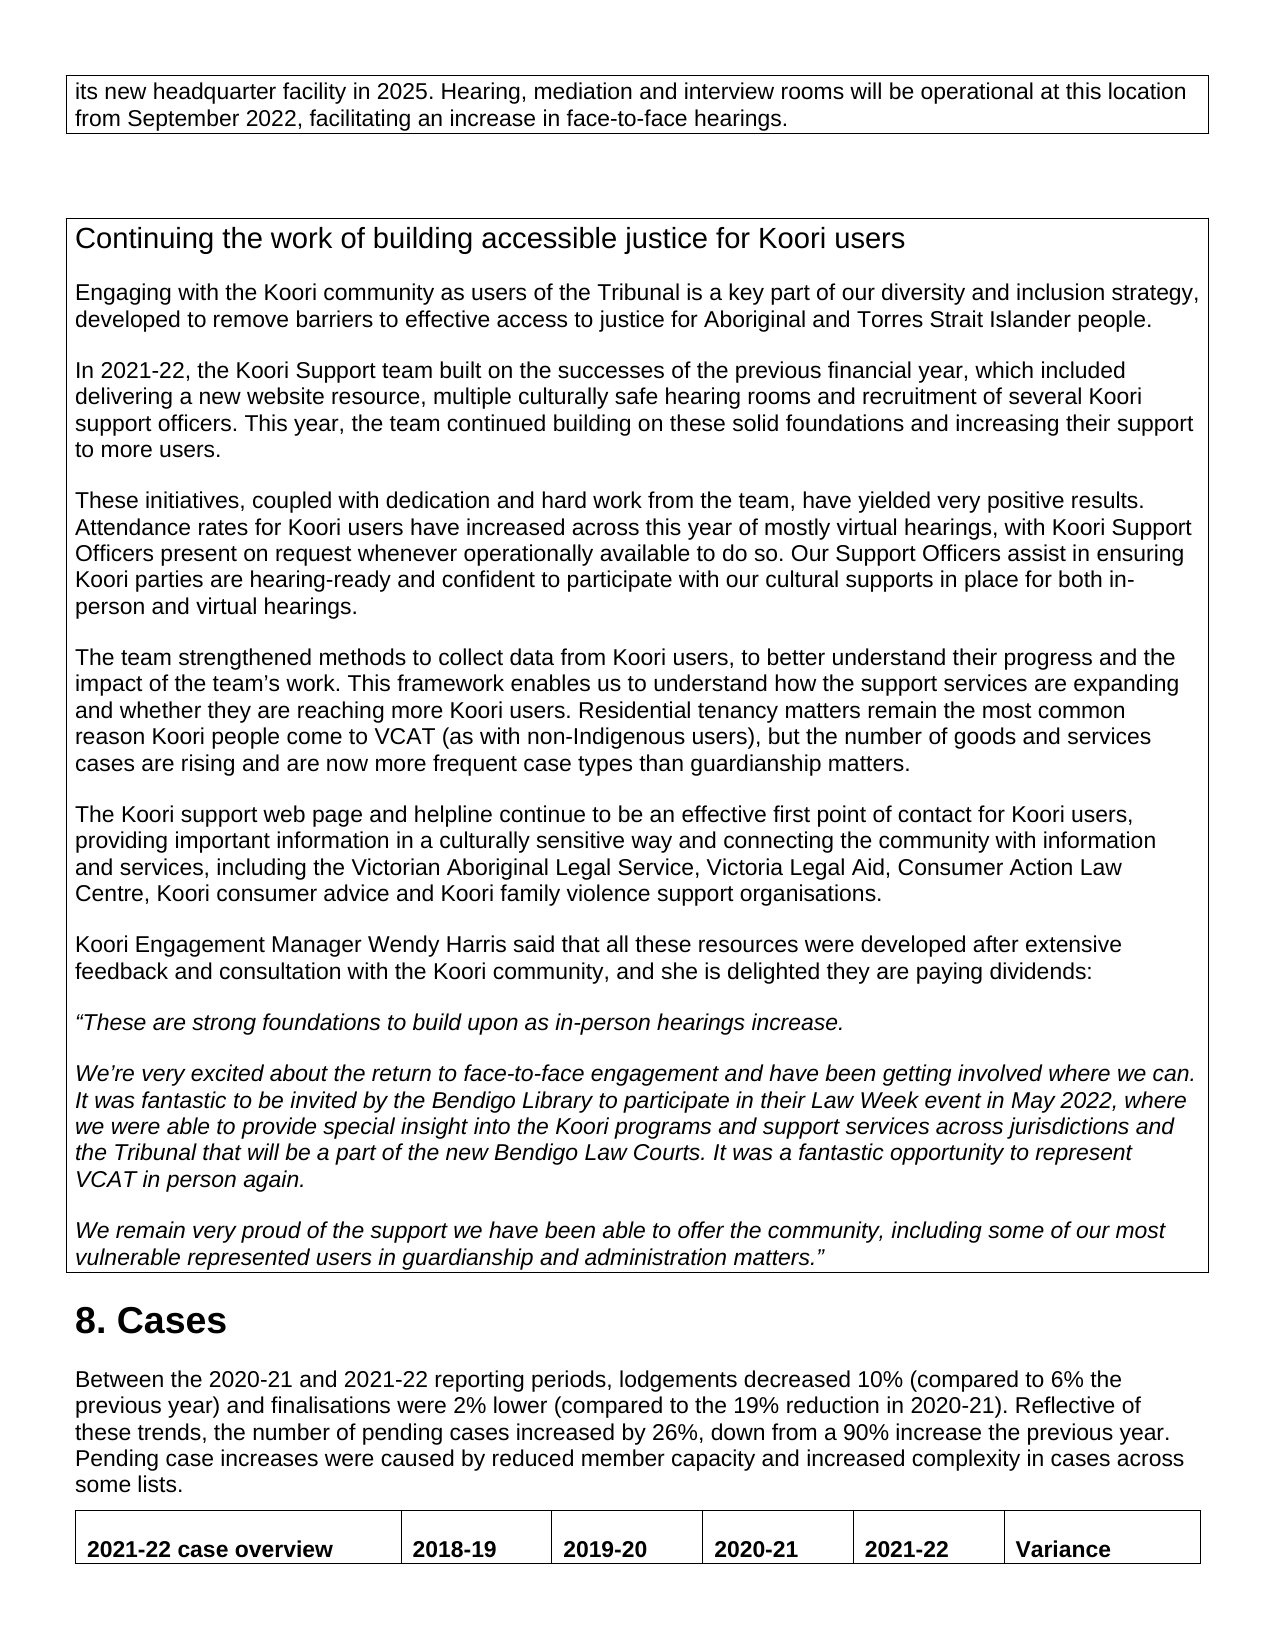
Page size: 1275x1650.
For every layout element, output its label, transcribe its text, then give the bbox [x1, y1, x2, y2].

table_header 2020-21 [703, 1511, 853, 1563]
text Between the 2020-21 and 2021-22 reporting periods, lodgements decreased 10% (compared to 6% the previous year) and finalisations were 2% lower (compared to the 19% reduction in 2020-21). Reflective of these trends, the number of pending cases increased by 26%, down from a 90% increase the previous year. Pending case increases were caused by reduced member capacity and increased complexity in cases across some lists. [75, 1366, 1200, 1498]
text In 2021-22, the Koori Support team built on the successes of the previous financial year, which included delivering a new website resource, multiple culturally safe hearing rooms and recruitment of several Koori support officers. This year, the team continued building on these solid foundations and increasing their support to more users. [67, 354, 1208, 462]
table_header 2021-22 [854, 1511, 1004, 1563]
text These initiatives, coupled with dedication and hard work from the team, have yielded very positive results. Attendance rates for Koori users have increased across this year of mostly virtual hearings, with Koori Support Officers present on request whenever operationally available to do so. Our Support Officers assist in ensuring Koori parties are hearing-ready and confident to participate with our cultural supports in place for both in-person and virtual hearings. [67, 484, 1208, 619]
subtitle Continuing the work of building accessible justice for Koori users [67, 219, 1208, 254]
table_header Variance [1005, 1511, 1200, 1563]
table_header 2019-20 [552, 1511, 702, 1563]
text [67, 76, 1208, 133]
text The Koori support web page and helpline continue to be an effective first point of contact for Koori users, providing important information in a culturally sensitive way and connecting the community with information and services, including the Victorian Aboriginal Legal Service, Victoria Legal Aid, Consumer Action Law Centre, Koori consumer advice and Koori family violence support organisations. [67, 798, 1208, 906]
text Koori Engagement Manager Wendy Harris said that all these resources were developed after extensive feedback and consultation with the Koori community, and she is delighted they are paying dividends: [67, 928, 1208, 984]
text “These are strong foundations to build upon as in-person hearings increase. [67, 1006, 1208, 1035]
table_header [76, 1511, 401, 1563]
subtitle 8. Cases [75, 1298, 1200, 1341]
text We remain very proud of the support we have been able to offer the community, including some of our most vulnerable represented users in guardianship and administration matters.” [67, 1214, 1208, 1272]
text Engaging with the Koori community as users of the Tribunal is a key part of our diversity and inclusion strategy, developed to remove barriers to effective access to justice for Aboriginal and Torres Strait Islander people. [67, 276, 1208, 332]
table_header 2018-19 [402, 1511, 551, 1563]
text The team strengthened methods to collect data from Koori users, to better understand their progress and the impact of the team’s work. This framework enables us to understand how the support services are expanding and whether they are reaching more Koori users. Residential tenancy matters remain the most common reason Koori people come to VCAT (as with non-Indigenous users), but the number of goods and services cases are rising and are now more frequent case types than guardianship matters. [67, 641, 1208, 776]
text We’re very excited about the return to face-to-face engagement and have been getting involved where we can. It was fantastic to be invited by the Bendigo Library to participate in their Law Week event in May 2022, where we were able to provide special insight into the Koori programs and support services across jurisdictions and the Tribunal that will be a part of the new Bendigo Law Courts. It was a fantastic opportunity to represent VCAT in person again. [67, 1057, 1208, 1192]
